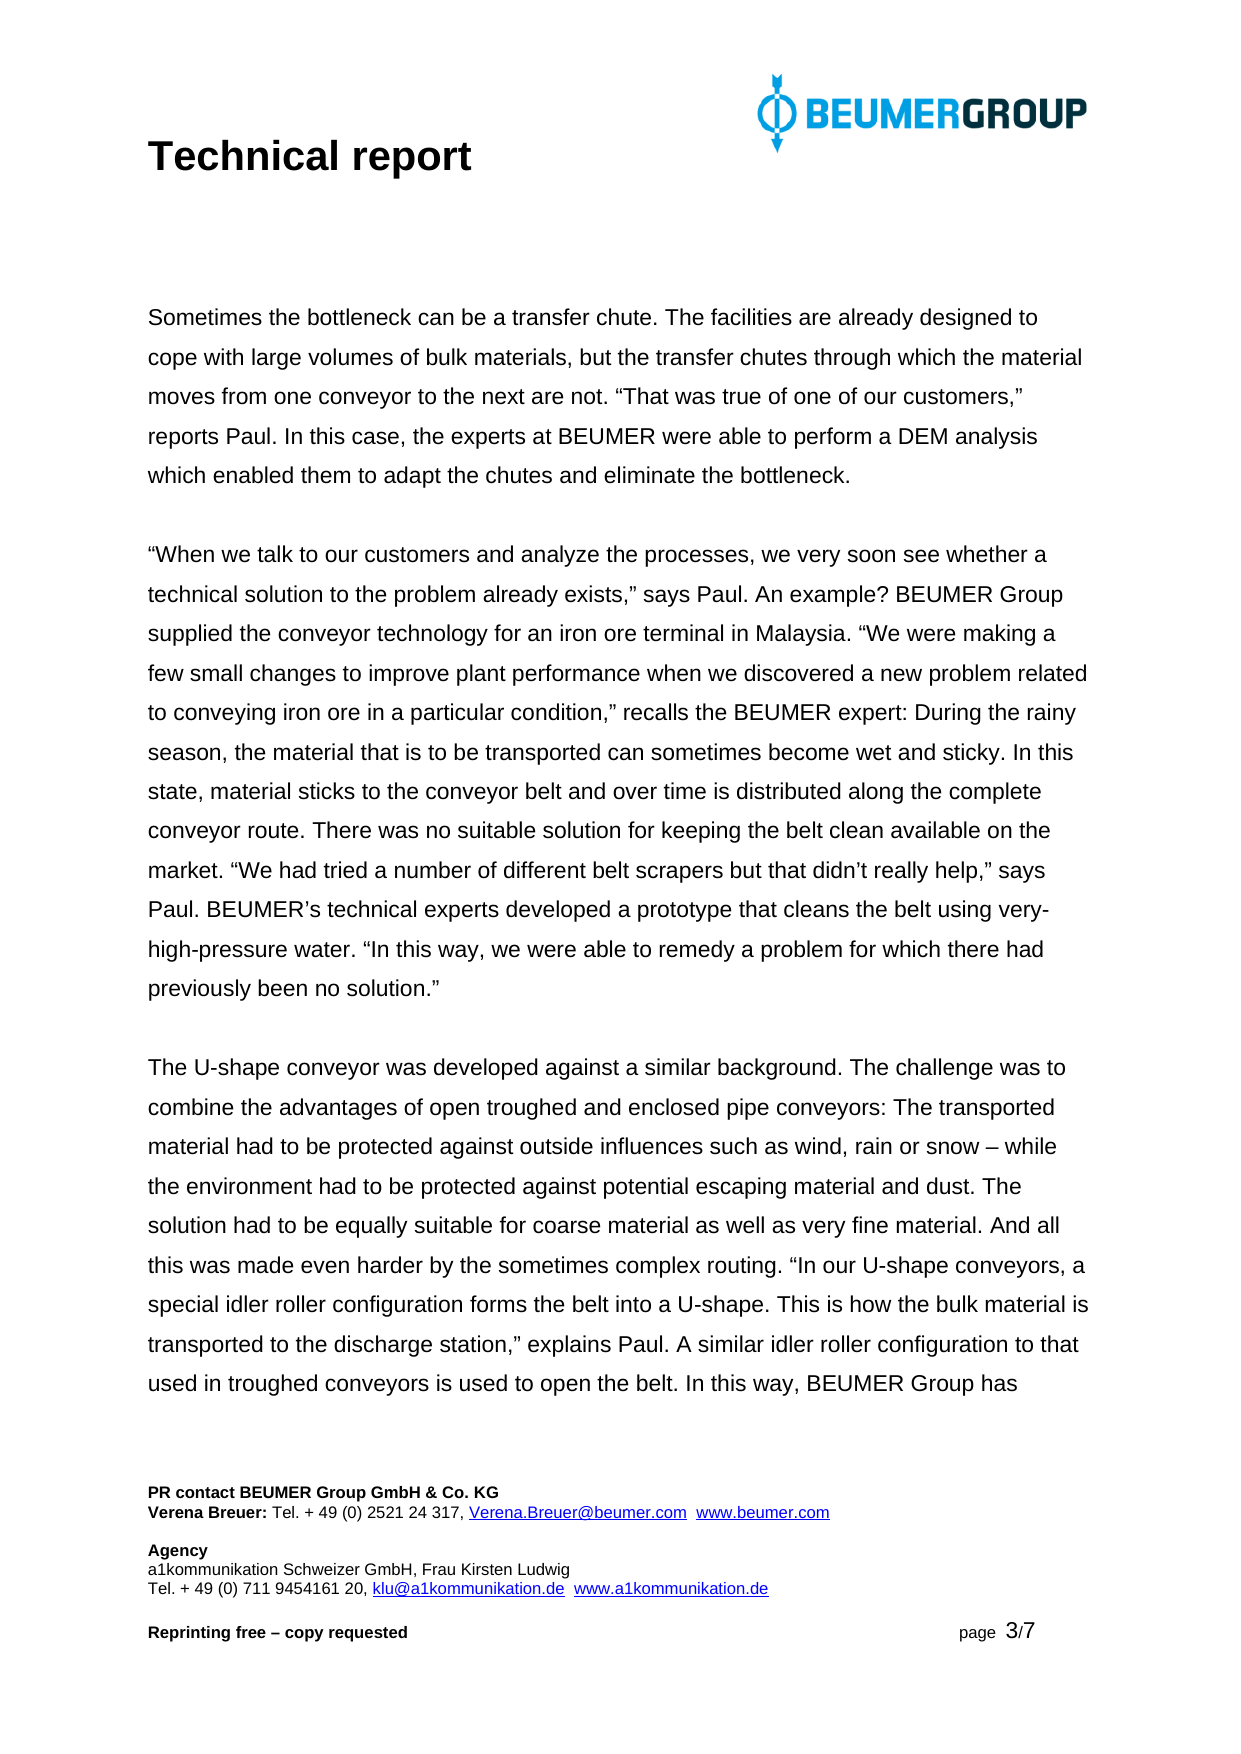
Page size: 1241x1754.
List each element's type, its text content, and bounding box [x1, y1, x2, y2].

text Sometimes the bottleneck can be a transfer chute. The facilities are already designed to cope with large volumes of bulk materials, but the transfer chutes through which the material moves from one conveyor to the next are not. “That was true of one of our customers,” reports Paul. In this case, the experts at BEUMER were able to perform a DEM analysis which enabled them to adapt the chutes and eliminate the bottleneck. [148, 304, 1093, 488]
text “When we talk to our customers and analyze the processes, we very soon see whether a technical solution to the problem already exists,” says Paul. An example? BEUMER Group supplied the conveyor technology for an iron ore terminal in Malaysia. “We were making a few small changes to improve plant performance when we discovered a new problem related to conveying iron ore in a particular condition,” recalls the BEUMER expert: During the rainy season, the material that is to be transported can sometimes become wet and sticky. In this state, material sticks to the conveyor belt and over time is distributed along the complete conveyor route. There was no suitable solution for keeping the belt clean available on the market. “We had tried a number of different belt scrapers but that didn’t really help,” says Paul. BEUMER’s technical experts developed a prototype that cleans the belt using very-high-pressure water. “In this way, we were able to remedy a problem for which there had previously been no solution.” [148, 541, 1093, 1002]
picture [728, 69, 1115, 157]
